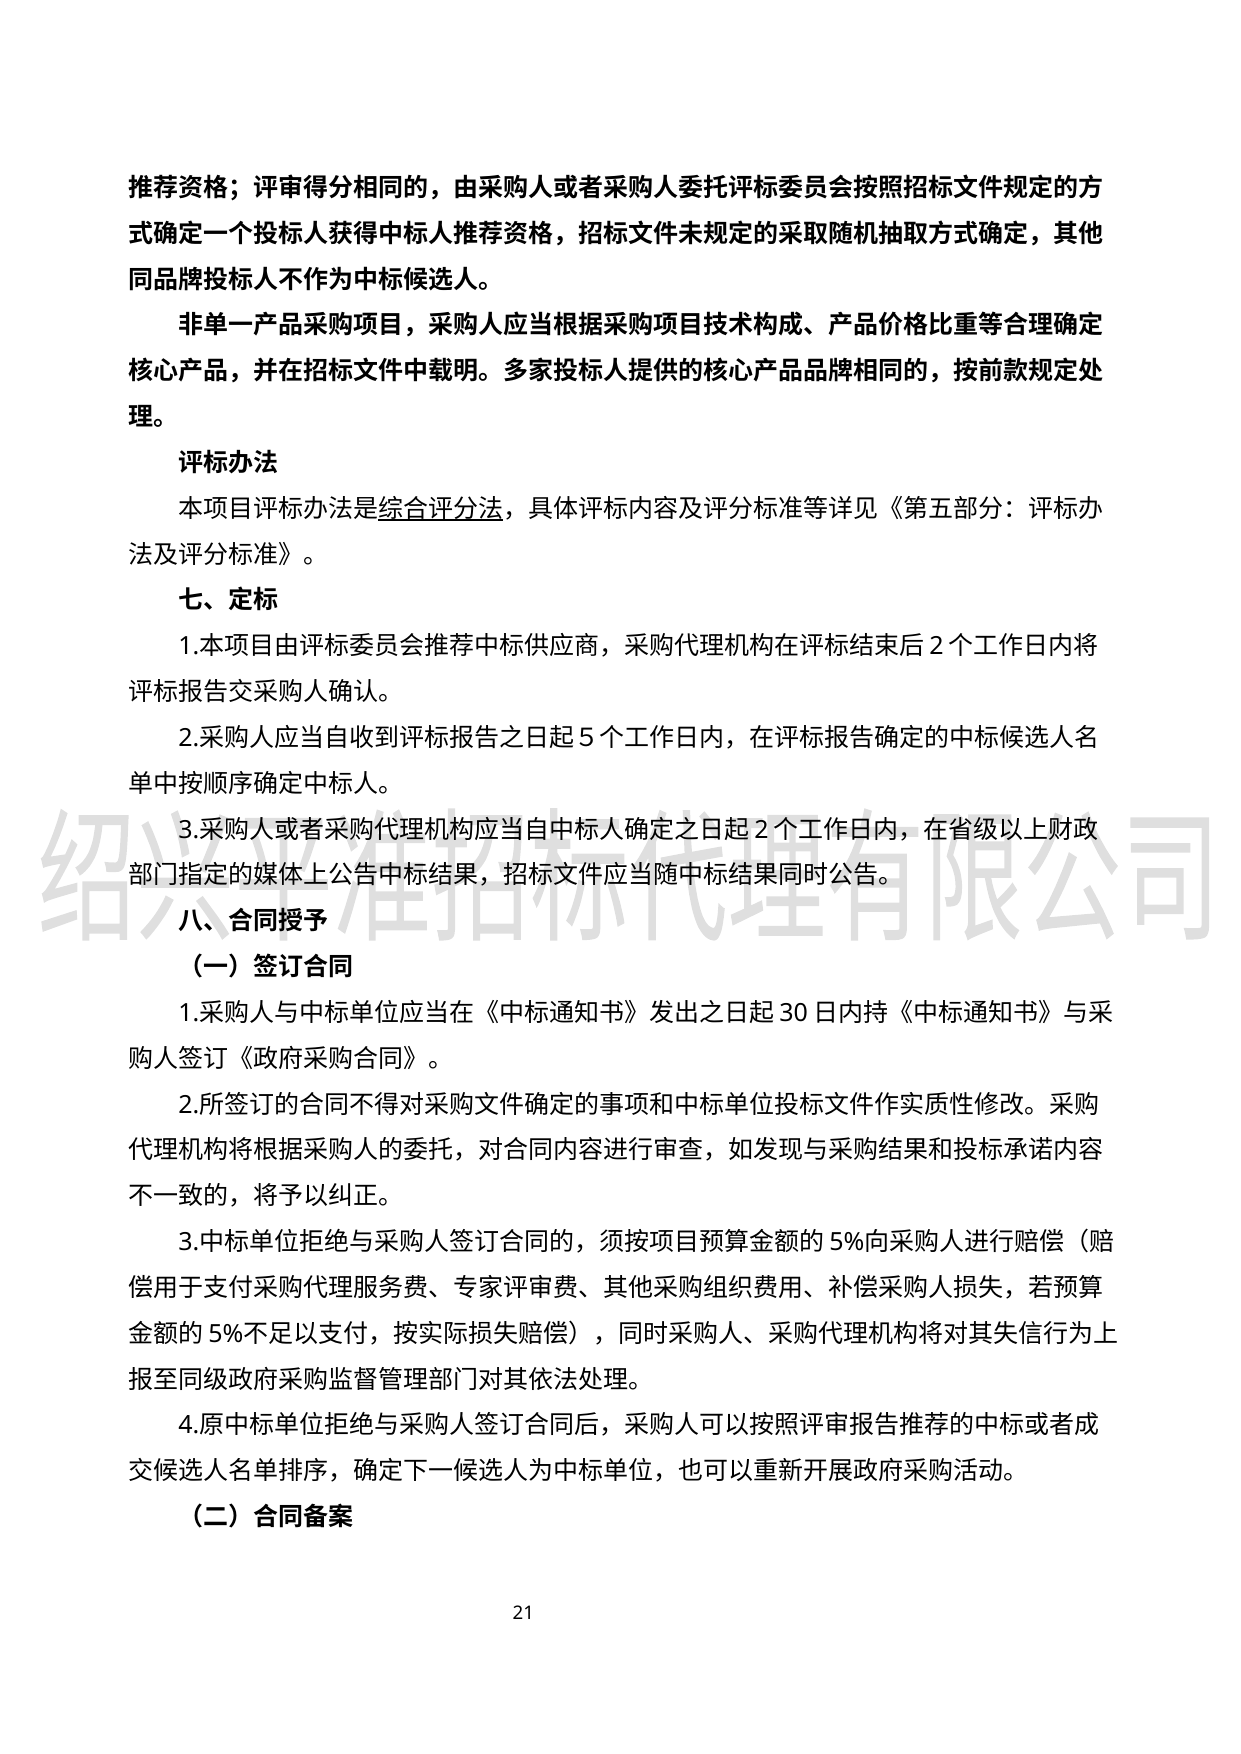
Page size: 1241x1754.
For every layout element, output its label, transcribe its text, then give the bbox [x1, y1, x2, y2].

text 2.采购人应当自收到评标报告之日起５个工作日内，在评标报告确定的中标候选人名单中按顺序确定中标人。 [128, 710, 1122, 801]
text 八、合同授予 [128, 893, 1122, 939]
text 1.采购人与中标单位应当在《中标通知书》发出之日起30日内持《中标通知书》与采购人签订《政府采购合同》。 [128, 985, 1122, 1076]
text 评标办法 [128, 435, 1122, 481]
text 1.本项目由评标委员会推荐中标供应商，采购代理机构在评标结束后2个工作日内将评标报告交采购人确认。 [128, 618, 1122, 710]
text 3.采购人或者采购代理机构应当自中标人确定之日起2个工作日内，在省级以上财政部门指定的媒体上公告中标结果，招标文件应当随中标结果同时公告。 [128, 801, 1122, 893]
text 七、定标 [128, 572, 1122, 618]
text 非单一产品采购项目，采购人应当根据采购项目技术构成、产品价格比重等合理确定核心产品，并在招标文件中载明。多家投标人提供的核心产品品牌相同的，按前款规定处理。 [128, 297, 1122, 435]
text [128, 160, 1122, 297]
text 3.中标单位拒绝与采购人签订合同的，须按项目预算金额的5%向采购人进行赔偿（赔偿用于支付采购代理服务费、专家评审费、其他采购组织费用、补偿采购人损失，若预算金额的5%不足以支付，按实际损失赔偿），同时采购人、采购代理机构将对其失信行为上报至同级政府采购监督管理部门对其依法处理。 [128, 1214, 1122, 1397]
text 4.原中标单位拒绝与采购人签订合同后，采购人可以按照评审报告推荐的中标或者成交候选人名单排序，确定下一候选人为中标单位，也可以重新开展政府采购活动。 [128, 1397, 1122, 1489]
text （二）合同备案 [128, 1489, 1122, 1535]
text 本项目评标办法是综合评分法，具体评标内容及评分标准等详见《第五部分：评标办法及评分标准》。 [128, 481, 1122, 572]
text （一）签订合同 [128, 939, 1122, 985]
text 2.所签订的合同不得对采购文件确定的事项和中标单位投标文件作实质性修改。采购代理机构将根据采购人的委托，对合同内容进行审查，如发现与采购结果和投标承诺内容不一致的，将予以纠正。 [128, 1076, 1122, 1214]
